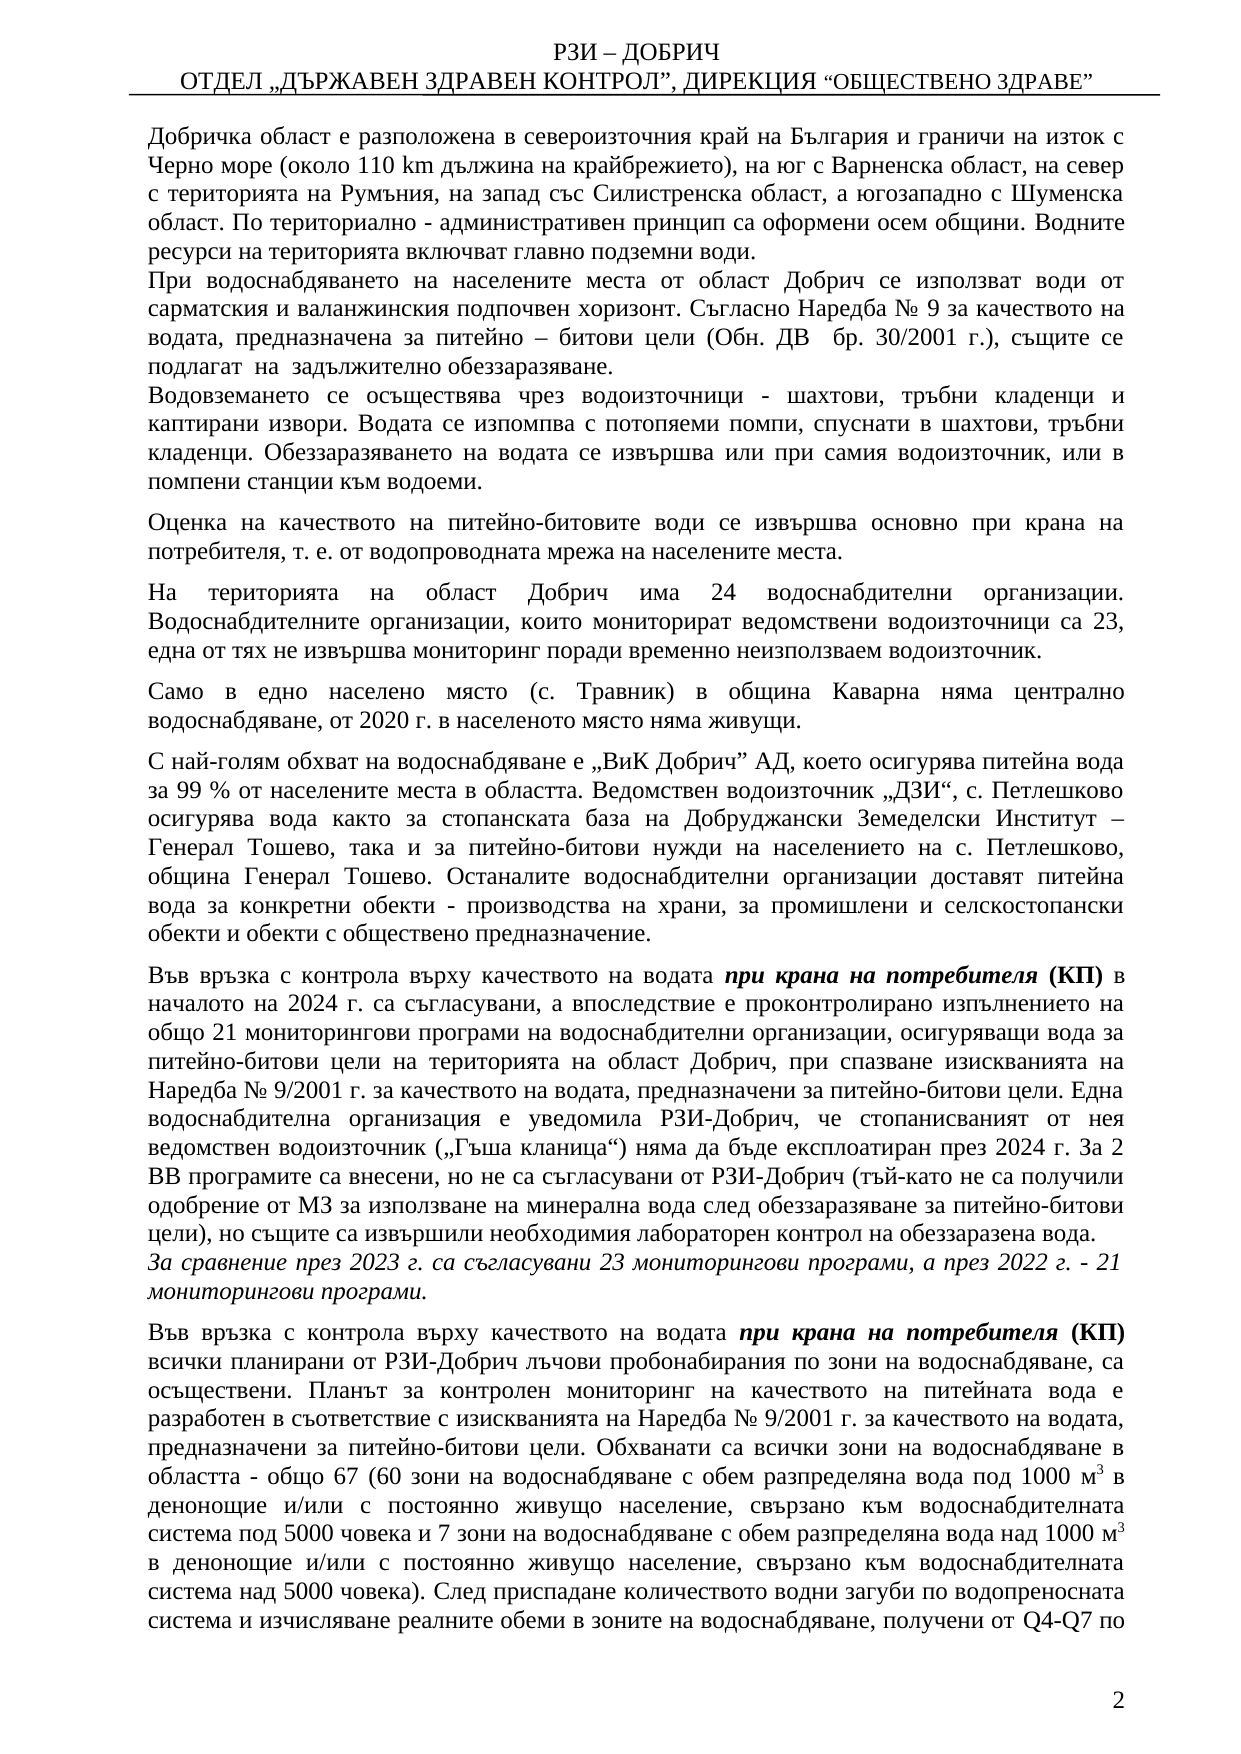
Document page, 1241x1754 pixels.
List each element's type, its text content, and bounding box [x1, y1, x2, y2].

text Водовземането се осъществява чрез водоизточници - шахтови, тръбни кладенци и каптирани извори. Водата се изпомпва с потопяеми помпи, спуснати в шахтови, тръбни кладенци. Обеззаразяването на водата се извършва или при самия водоизточник, или в помпени станции към водоеми. [148, 380, 1125, 495]
text Добричка област е разположена в североизточния край на България и граничи на изток с Черно море (около 110 km дължина на крайбрежието), на юг с Варненска област, на север с територията на Румъния, на запад със Силистренска област, а югозападно с Шуменска област. По териториално - административен принцип са оформени осем общини. Водните ресурси на територията включват главно подземни води. [148, 121, 1125, 265]
text При водоснабдяването на населените места от област Добрич се използват води от сарматския и валанжинския подпочвен хоризонт. Съгласно Наредба № 9 за качеството на водата, предназначена за питейно – битови цели (Обн. ДВ бр. 30/2001 г.), същите се подлагат на задължително обеззаразяване. [148, 265, 1125, 380]
text Във връзка с контрола върху качеството на водата при крана на потребителя (КП) в началото на 2024 г. са съгласувани, а впоследствие е проконтролирано изпълнението на общо 21 мониторингови програми на водоснабдителни организации, осигуряващи вода за питейно-битови цели на територията на област Добрич, при спазване изискванията на Наредба № 9/2001 г. за качеството на водата, предназначени за питейно-битови цели. Една водоснабдителна организация е уведомила РЗИ-Добрич, че стопанисваният от нея ведомствен водоизточник („Гъша кланица“) няма да бъде експлоатиран през 2024 г. За 2 ВВ програмите са внесени, но не са съгласувани от РЗИ-Добрич (тъй-като не са получили одобрение от МЗ за използване на минерална вода след обеззаразяване за питейно-битови цели), но същите са извършили необходимия лабораторен контрол на обеззаразена вода. [148, 960, 1125, 1247]
text На територията на област Добрич има 24 водоснабдителни организации. Водоснабдителните организации, които мониторират ведомствени водоизточници са 23, една от тях не извършва мониторинг поради временно неизползваем водоизточник. [148, 577, 1125, 663]
text С най-голям обхват на водоснабдяване е „ВиК Добрич” АД, което осигурява питейна вода за 99 % от населените места в областта. Ведомствен водоизточник „ДЗИ“, с. Петлешково осигурява вода както за стопанската база на Добруджански Земеделски Институт – Генерал Тошево, така и за питейно-битови нужди на населението на с. Петлешково, община Генерал Тошево. Останалите водоснабдителни организации доставят питейна вода за конкретни обекти - производства на храни, за промишлени и селскостопански обекти и обекти с обществено предназначение. [148, 746, 1125, 947]
text За сравнение през 2023 г. са съгласувани 23 мониторингови програми, а през 2022 г. - 21 мониторингови програми. [148, 1247, 1125, 1305]
text Само в едно населено място (с. Травник) в община Каварна няма централно водоснабдяване, от 2020 г. в населеното място няма живущи. [148, 676, 1125, 733]
text Оценка на качеството на питейно-битовите води се извършва основно при крана на потребителя, т. е. от водопроводната мрежа на населените места. [148, 507, 1125, 565]
